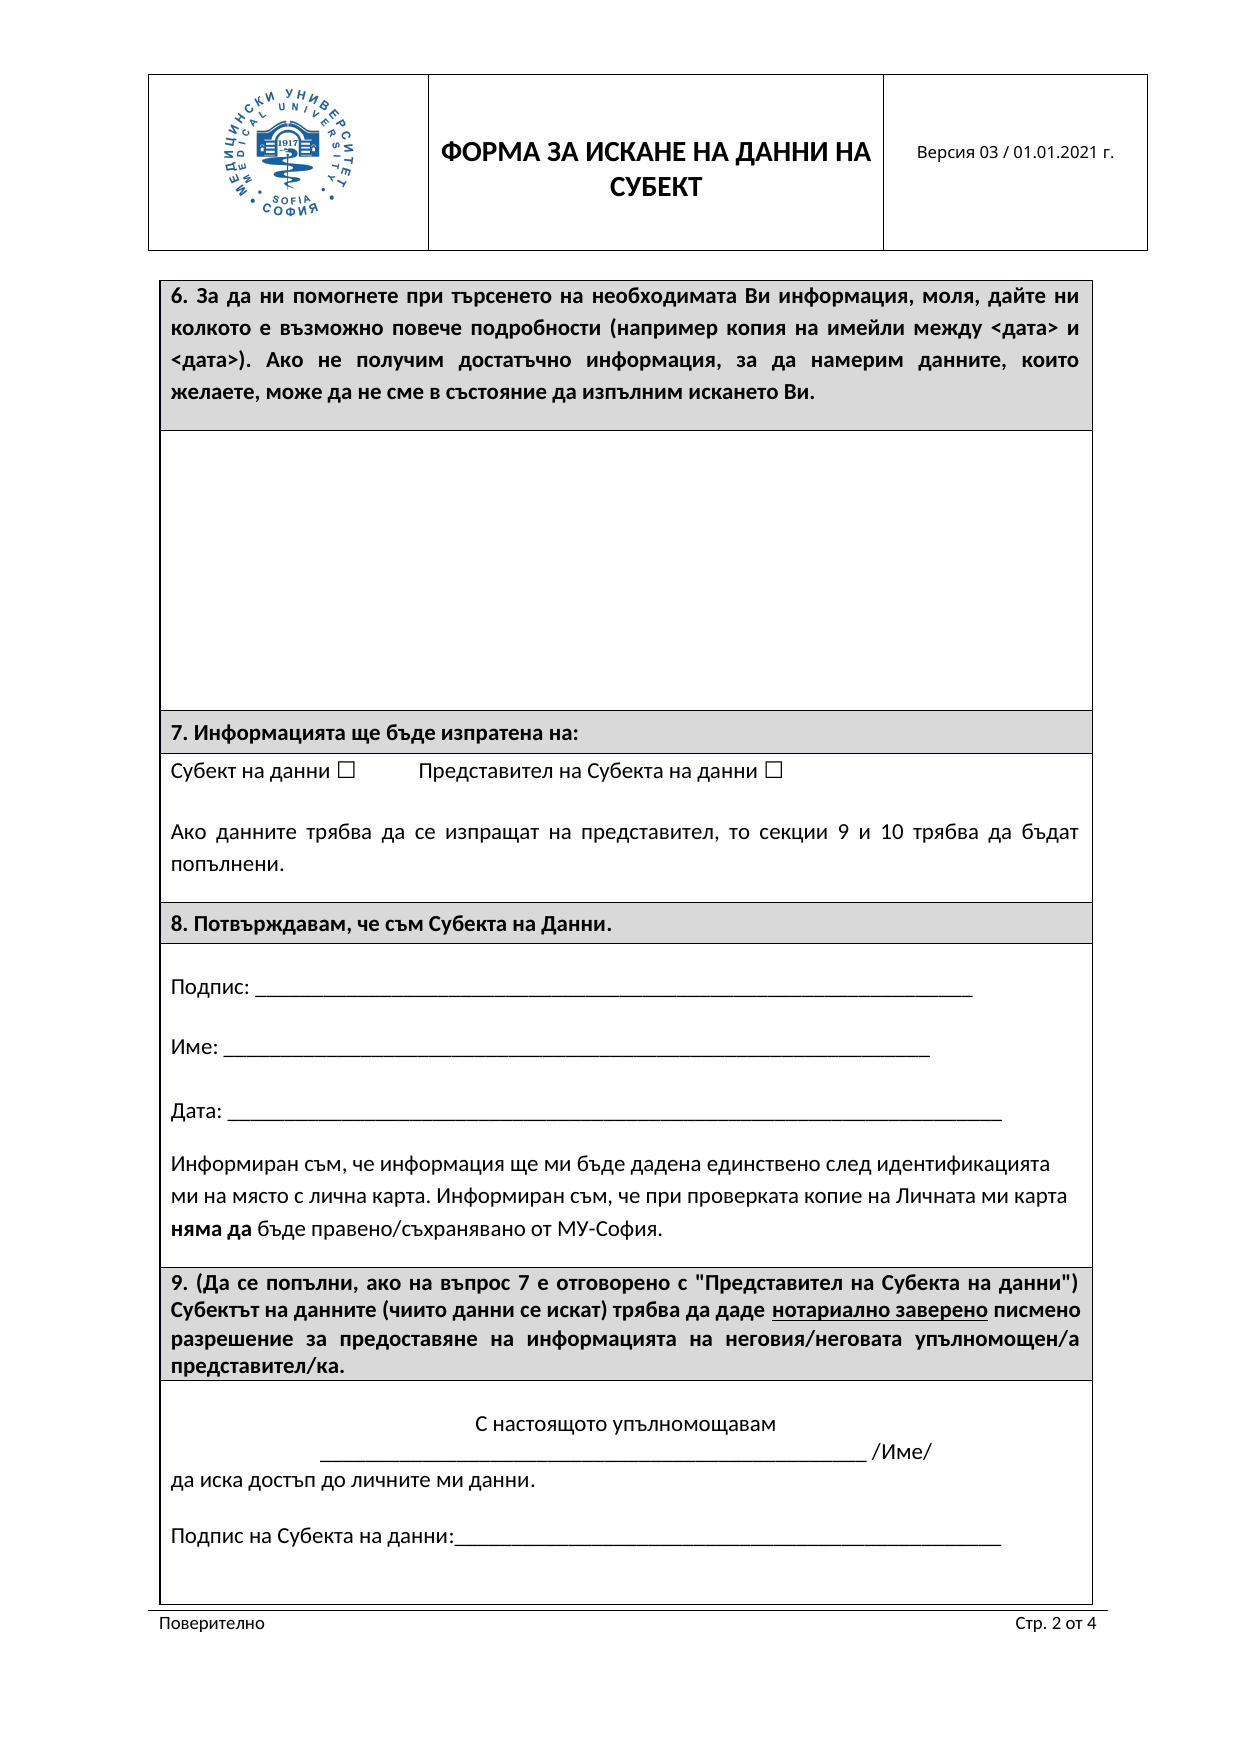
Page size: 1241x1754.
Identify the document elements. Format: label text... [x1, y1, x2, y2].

table_cell 8. Потвърждавам, че съм Субекта на Данни. [161, 903, 1092, 943]
picture [222, 87, 354, 218]
table_cell 7. Информацията ще бъде изпратена на: [161, 711, 1092, 753]
table_cell 6. За да ни помогнете при търсенето на необходимата Ви информация, моля, дайте ни колкото е възможно повече подробности (например копия на имейли между <дата> и <дата>). Ако не получим достатъчно информация, за да намерим данните, които желаете, може да не сме в състояние да изпълним искането Ви. [161, 281, 1092, 430]
table_cell 9. (Да се попълни, ако на въпрос 7 е отговорено с "Представител на Субекта на данни") Субектът на данните (чиито данни се искат) трябва да даде нотариално заверено писмено разрешение за предоставяне на информацията на неговия/неговата упълномощен/а представител/ка. [161, 1268, 1092, 1380]
table_cell Подпис: _______________________________________________________________ Име: ______________________________________________________________ Дата: ____________________________________________________________________ Информиран съм, че информация ще ми бъде дадена единствено след идентификацията ми на място с лична карта. Информиран съм, че при проверката копие на Личната ми карта няма да бъде правено/съхранявано от МУ-София. [161, 944, 1092, 1267]
table_cell С настоящото упълномощавам ________________________________________________ /Име/ да иска достъп до личните ми данни. Подпис на Субекта на данни:________________________________________________ Име на Субекта на данни: __________________________________________________ [161, 1381, 1092, 1604]
table_cell [161, 431, 1092, 710]
table_cell Субект на данни ☐ Представител на Субекта на данни ☐ Ако данните трябва да се изпращат на представител, то секции 9 и 10 трябва да бъдат попълнени. [161, 754, 1092, 902]
